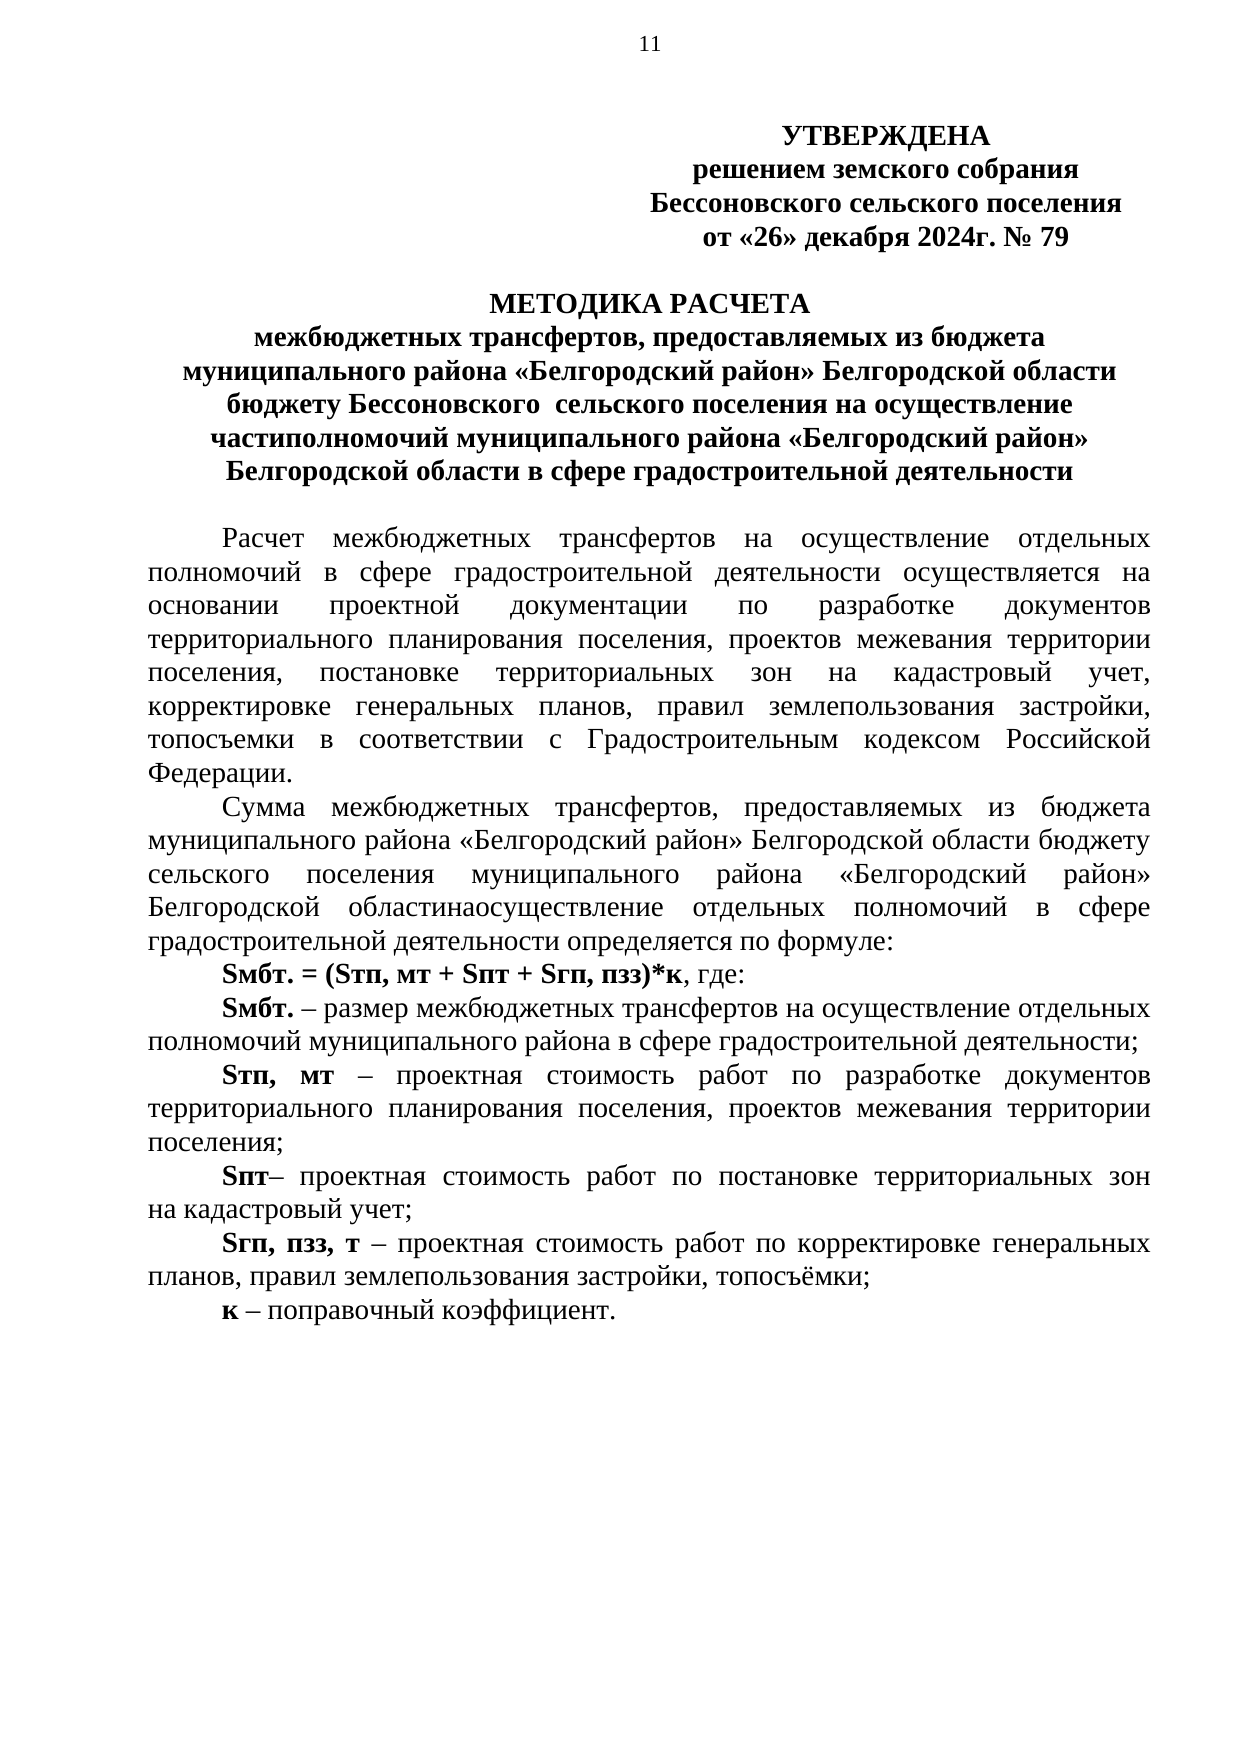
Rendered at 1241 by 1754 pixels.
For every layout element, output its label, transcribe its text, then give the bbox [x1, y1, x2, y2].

text Sмбт. – размер межбюджетных трансфертов на осуществление отдельных полномочий муниципального района в сфере градостроительной деятельности; [148, 990, 1152, 1057]
text Sтп, мт – проектная стоимость работ по разработке документов территориального планирования поселения, проектов межевания территории поселения; [148, 1057, 1152, 1158]
text от «26» декабря 2024г. № 79 [620, 219, 1152, 252]
text МЕТОДИКА РАСЧЕТА [148, 286, 1152, 319]
text Sпт– проектная стоимость работ по постановке территориальных зон на кадастровый учет; [148, 1158, 1152, 1225]
text решением земского собрания Бессоновского сельского поселения [620, 152, 1152, 219]
text Расчет межбюджетных трансфертов на осуществление отдельных полномочий в сфере градостроительной деятельности осуществляется на основании проектной документации по разработке документов территориального планирования поселения, проектов межевания территории поселения, постановке территориальных зон на кадастровый учет, корректировке генеральных планов, правил землепользования застройки, топосъемки в соответствии с Градостроительным кодексом Российской Федерации. [148, 520, 1152, 789]
text к – поправочный коэффициент. [148, 1292, 1152, 1325]
text Sгп, пзз, т – проектная стоимость работ по корректировке генеральных планов, правил землепользования застройки, топосъёмки; [148, 1225, 1152, 1292]
text УТВЕРЖДЕНА [620, 118, 1152, 152]
text межбюджетных трансфертов, предоставляемых из бюджета муниципального района «Белгородский район» Белгородской области бюджету Бессоновского сельского поселения на осуществление частиполномочий муниципального района «Белгородский район» Белгородской области в сфере градостроительной деятельности [148, 319, 1152, 487]
text Sмбт. = (Sтп, мт + Sпт + Sгп, пзз)*к, где: [148, 956, 1152, 990]
text Сумма межбюджетных трансфертов, предоставляемых из бюджета муниципального района «Белгородский район» Белгородской области бюджету сельского поселения муниципального района «Белгородский район» Белгородской областинаосуществление отдельных полномочий в сфере градостроительной деятельности определяется по формуле: [148, 789, 1152, 956]
